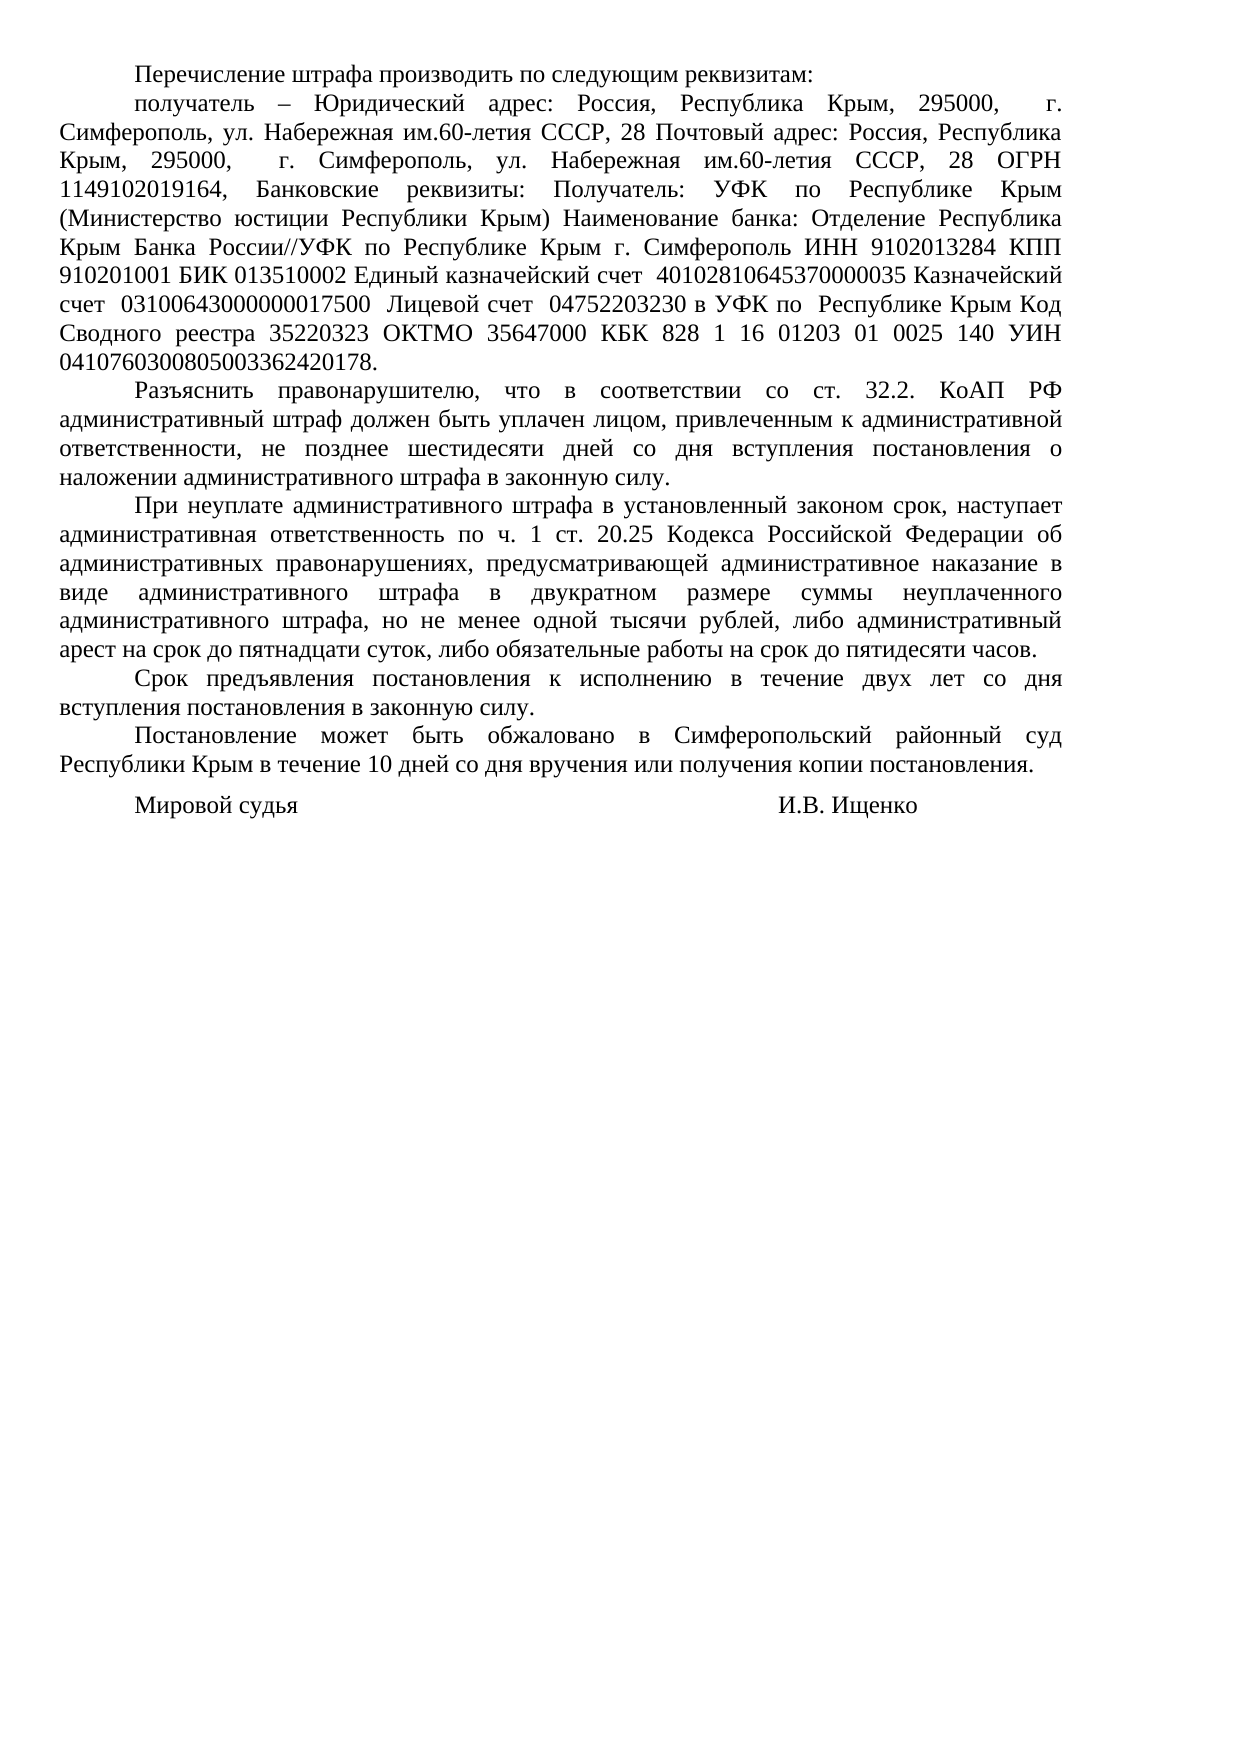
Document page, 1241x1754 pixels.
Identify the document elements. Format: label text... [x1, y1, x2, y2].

text Мировой судья И.В. Ищенко [59, 790, 1063, 819]
text Постановление может быть обжаловано в Симферопольский районный суд Республики Крым в течение 10 дней со дня вручения или получения копии постановления. [59, 720, 1063, 778]
text Срок предъявления постановления к исполнению в течение двух лет со дня вступления постановления в законную силу. [59, 663, 1063, 720]
text При неуплате административного штрафа в установленный законом срок, наступает административная ответственность по ч. 1 ст. 20.25 Кодекса Российской Федерации об административных правонарушениях, предусматривающей административное наказание в виде административного штрафа в двукратном размере суммы неуплаченного административного штрафа, но не менее одной тысячи рублей, либо административный арест на срок до пятнадцати суток, либо обязательные работы на срок до пятидесяти часов. [59, 490, 1063, 663]
text получатель – Юридический адрес: Россия, Республика Крым, 295000, г. Симферополь, ул. Набережная им.60-летия СССР, 28 Почтовый адрес: Россия, Республика Крым, 295000, г. Симферополь, ул. Набережная им.60-летия СССР, 28 ОГРН 1149102019164, Банковские реквизиты: Получатель: УФК по Республике Крым (Министерство юстиции Республики Крым) Наименование банка: Отделение Республика Крым Банка России//УФК по Республике Крым г. Симферополь ИНН 9102013284 КПП 910201001 БИК 013510002 Единый казначейский счет 40102810645370000035 Казначейский счет 03100643000000017500 Лицевой счет 04752203230 в УФК по Республике Крым Код Сводного реестра 35220323 ОКТМО 35647000 КБК 828 1 16 01203 01 0025 140 УИН 0410760300805003362420178. [59, 88, 1063, 375]
text Разъяснить правонарушителю, что в соответствии со ст. 32.2. КоАП РФ административный штраф должен быть уплачен лицом, привлеченным к административной ответственности, не позднее шестидесяти дней со дня вступления постановления о наложении административного штрафа в законную силу. [59, 375, 1063, 490]
text Перечисление штрафа производить по следующим реквизитам: [59, 59, 1063, 88]
